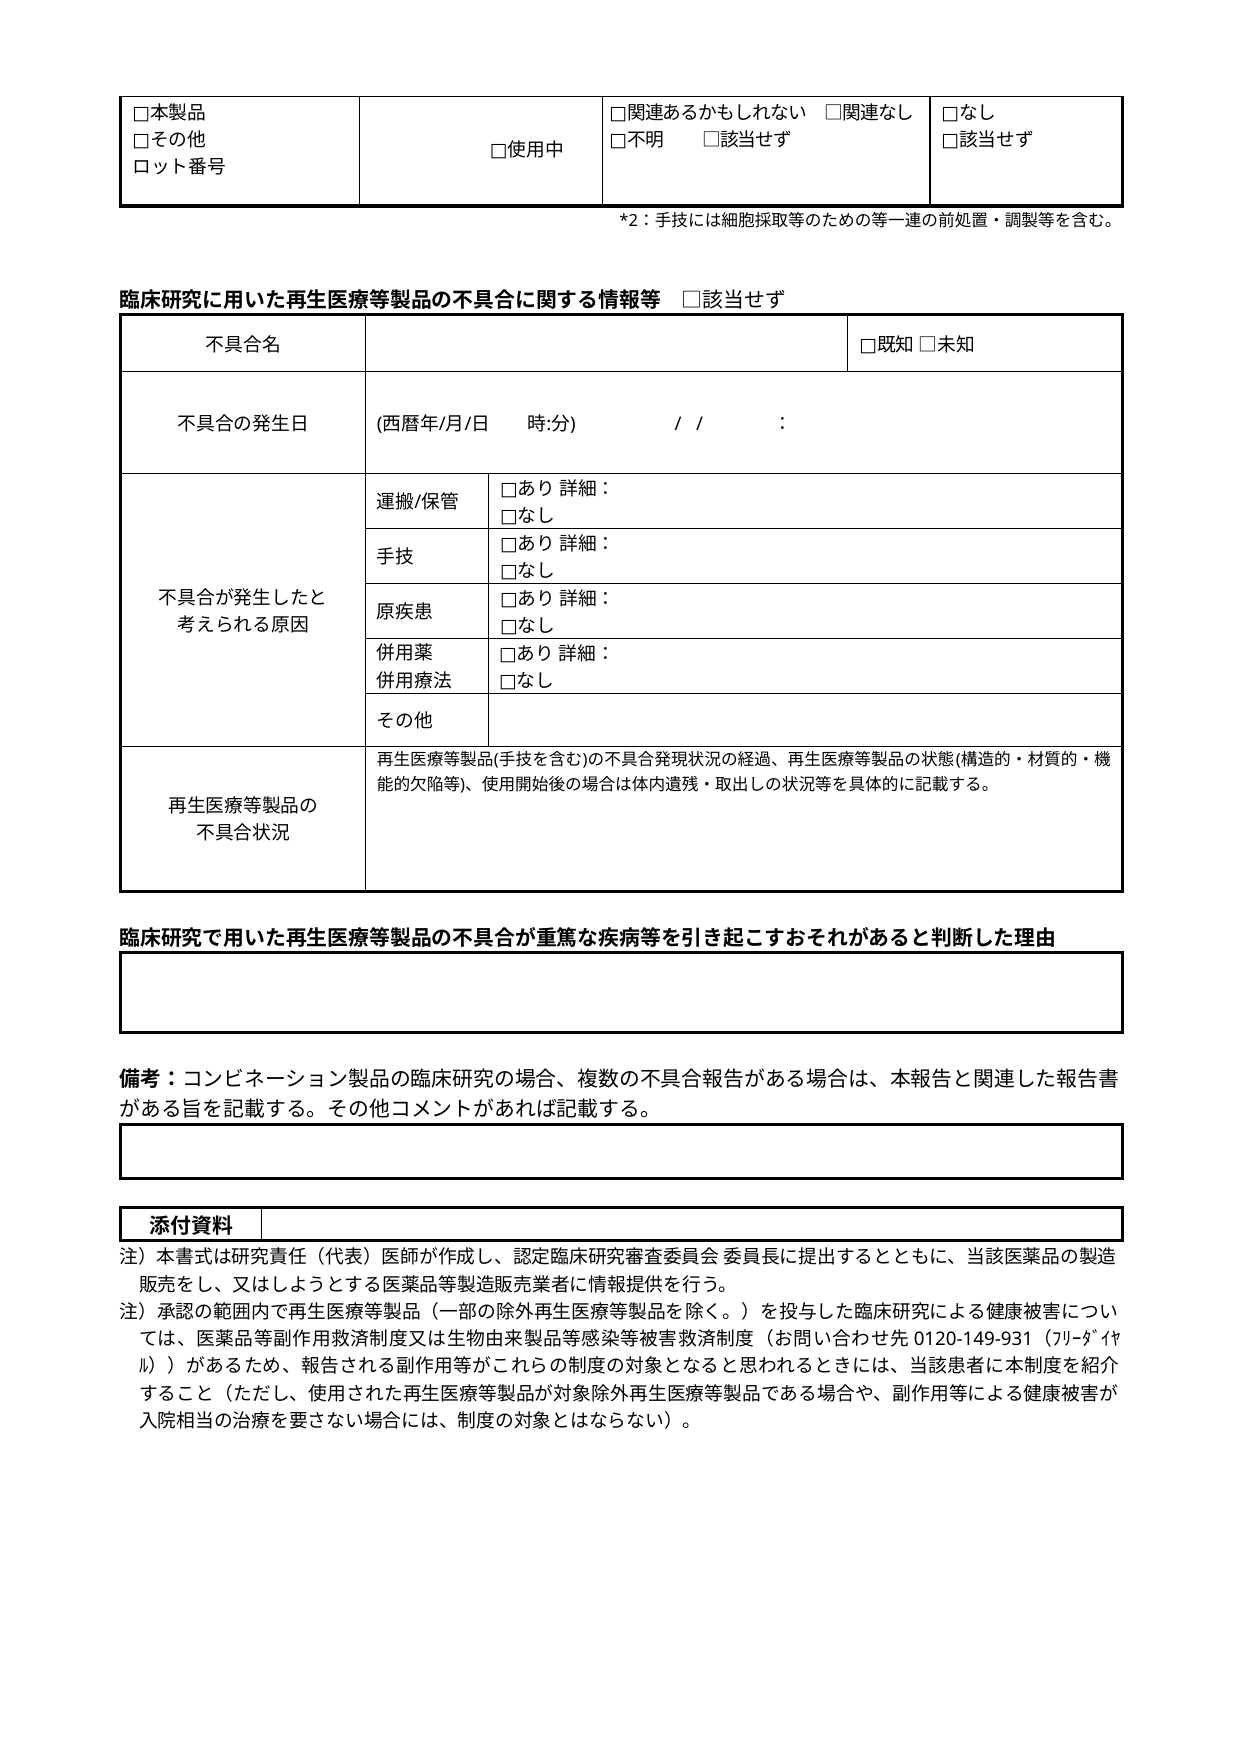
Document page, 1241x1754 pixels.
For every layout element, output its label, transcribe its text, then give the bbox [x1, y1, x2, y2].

text 注）承認の範囲内で再生医療等製品（一部の除外再生医療等製品を除く。）を投与した臨床研究による健康被害については、医薬品等副作用救済制度又は生物由来製品等感染等被害救済制度（お問い合わせ先0120-149-931（ﾌﾘｰﾀﾞｲﾔﾙ））があるため、報告される副作用等がこれらの制度の対象となると思われるときには、当該患者に本制度を紹介すること（ただし、使用された再生医療等製品が対象除外再生医療等製品である場合や、副作用等による健康被害が入院相当の治療を要さない場合には、制度の対象とはならない）。 [119, 1297, 1121, 1432]
text 臨床研究で用いた再生医療等製品の不具合が重篤な疾病等を引き起こすおそれがあると判断した理由 [119, 921, 1121, 951]
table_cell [603, 97, 929, 204]
table_cell 再生医療等製品(手技を含む)の不具合発現状況の経過、再生医療等製品の状態(構造的・材質的・機能的欠陥等)、使用開始後の場合は体内遺残・取出しの状況等を具体的に記載する。 [366, 747, 1121, 889]
table_cell □あり 詳細： □なし [489, 639, 1121, 693]
table_cell □あり 詳細： □なし [489, 529, 1121, 583]
table_cell その他 [366, 694, 488, 746]
table_cell 不具合の発生日 [122, 372, 365, 473]
table_header [366, 316, 847, 371]
table_cell □あり 詳細： □なし [489, 584, 1121, 637]
text 注）本書式は研究責任（代表）医師が作成し、認定臨床研究審査委員会 委員長に提出するとともに、当該医薬品の製造販売をし、又はしようとする医薬品等製造販売業者に情報提供を行う。 [119, 1242, 1121, 1297]
table_cell □あり □なし □該当せず [931, 97, 1121, 204]
text *2：手技には細胞採取等のための等一連の前処置・調製等を含む。 [119, 208, 1121, 232]
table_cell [122, 97, 359, 204]
table_header [122, 954, 1121, 1031]
table_header [122, 1126, 1121, 1177]
table_cell [489, 694, 1121, 746]
table_cell 再生医療等製品の 不具合状況 [122, 747, 365, 889]
table_header 添付資料 [122, 1209, 261, 1239]
table_cell 不具合が発生したと 考えられる原因 [122, 474, 365, 746]
table_cell □あり 詳細： □なし [489, 474, 1121, 528]
table_cell / / ～□ / / □使用中 [360, 97, 602, 204]
table_cell 運搬/保管 [366, 474, 488, 528]
text 備考：コンビネーション製品の臨床研究の場合、複数の不具合報告がある場合は、本報告と関連した報告書がある旨を記載する。その他コメントがあれば記載する。 [119, 1062, 1121, 1123]
table_header [262, 1209, 1121, 1239]
table_cell 併用薬 併用療法 [366, 639, 488, 693]
table_header □既知 □未知 [848, 316, 1121, 371]
text 臨床研究に用いた再生医療等製品の不具合に関する情報等 □該当せず [119, 283, 1121, 313]
table_cell 原疾患 [366, 584, 488, 637]
table_cell (西暦年/月/日 時:分) / / ： [366, 372, 1121, 473]
table_cell 手技 [366, 529, 488, 583]
table_header 不具合名 [122, 316, 365, 371]
